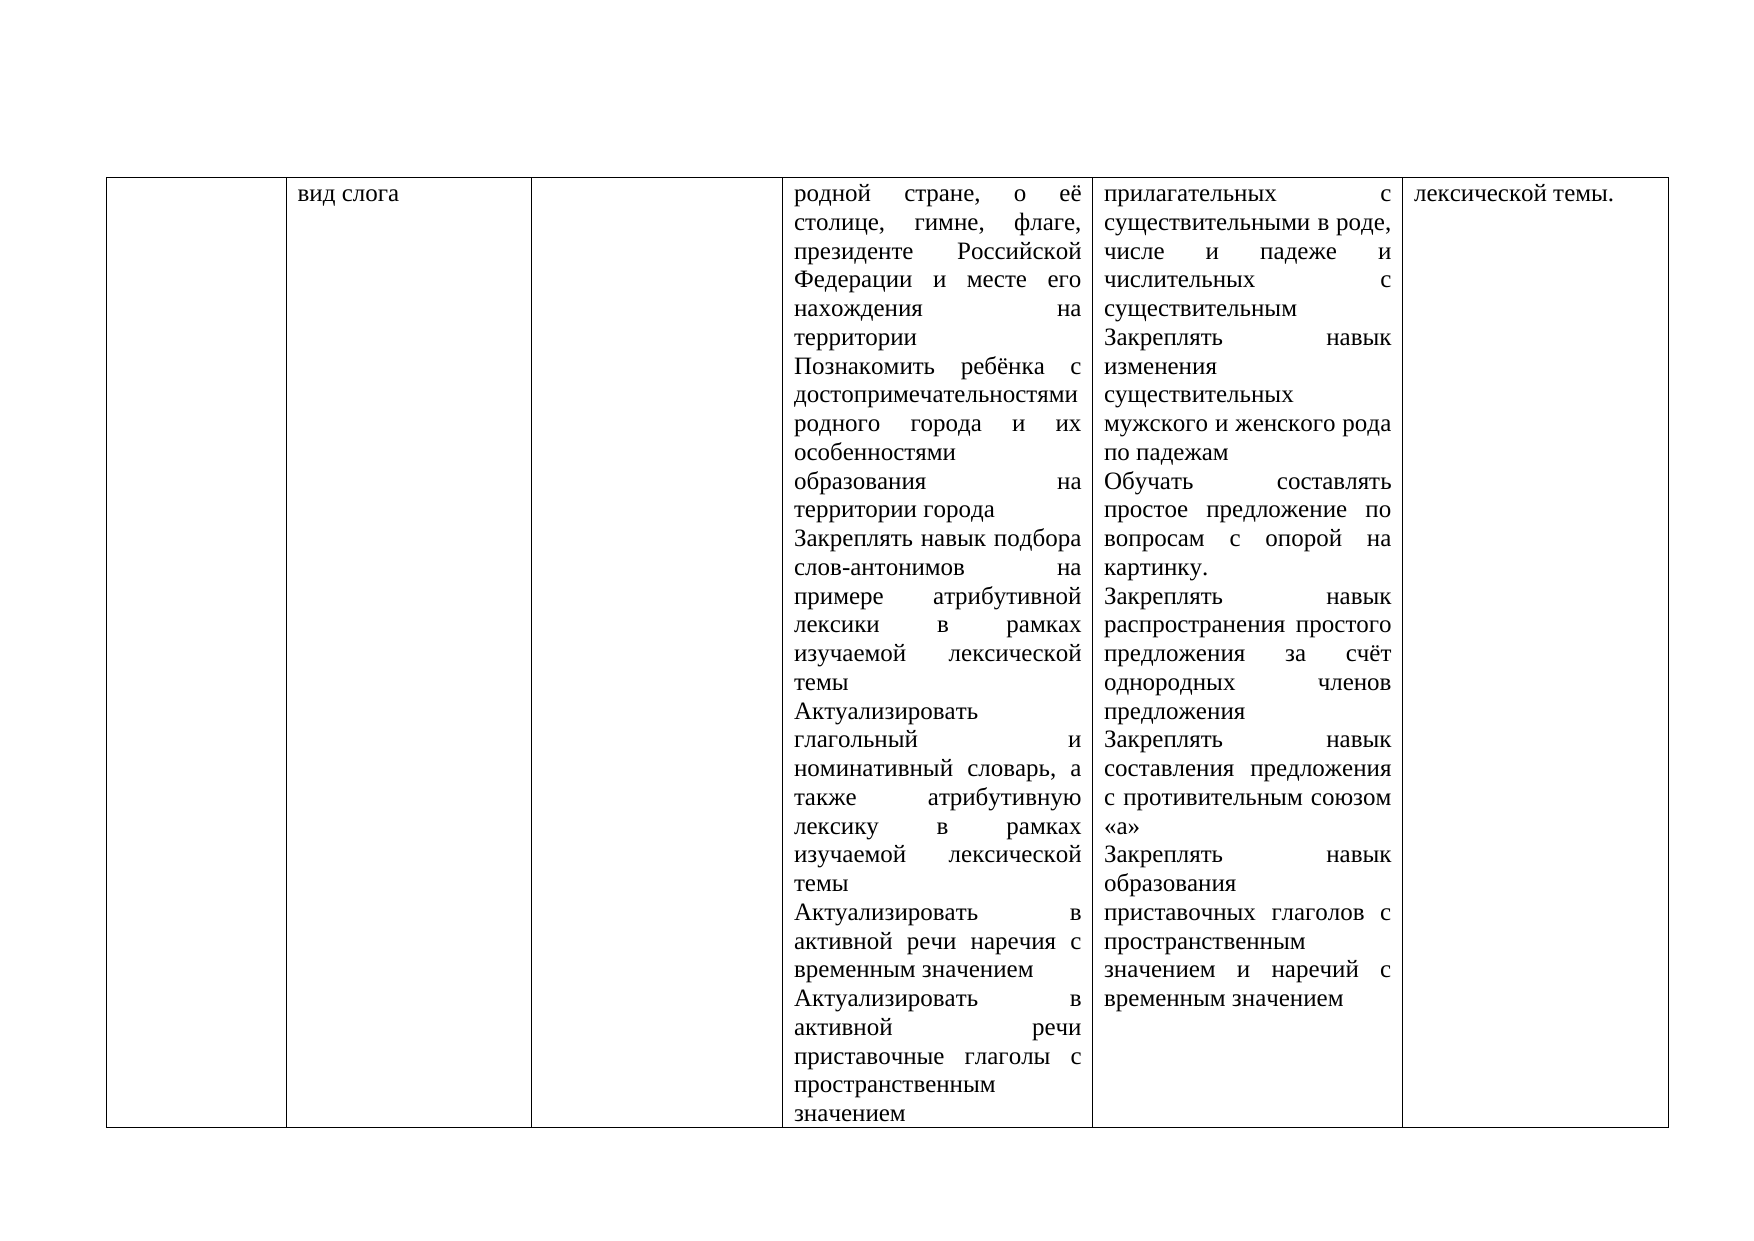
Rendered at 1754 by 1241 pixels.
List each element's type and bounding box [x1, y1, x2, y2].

table_cell [532, 178, 782, 1127]
table_cell [1403, 178, 1668, 1127]
table_cell [1093, 178, 1402, 1127]
table_cell [783, 178, 1092, 1127]
table_cell [287, 178, 531, 1127]
table_cell [107, 178, 286, 1127]
